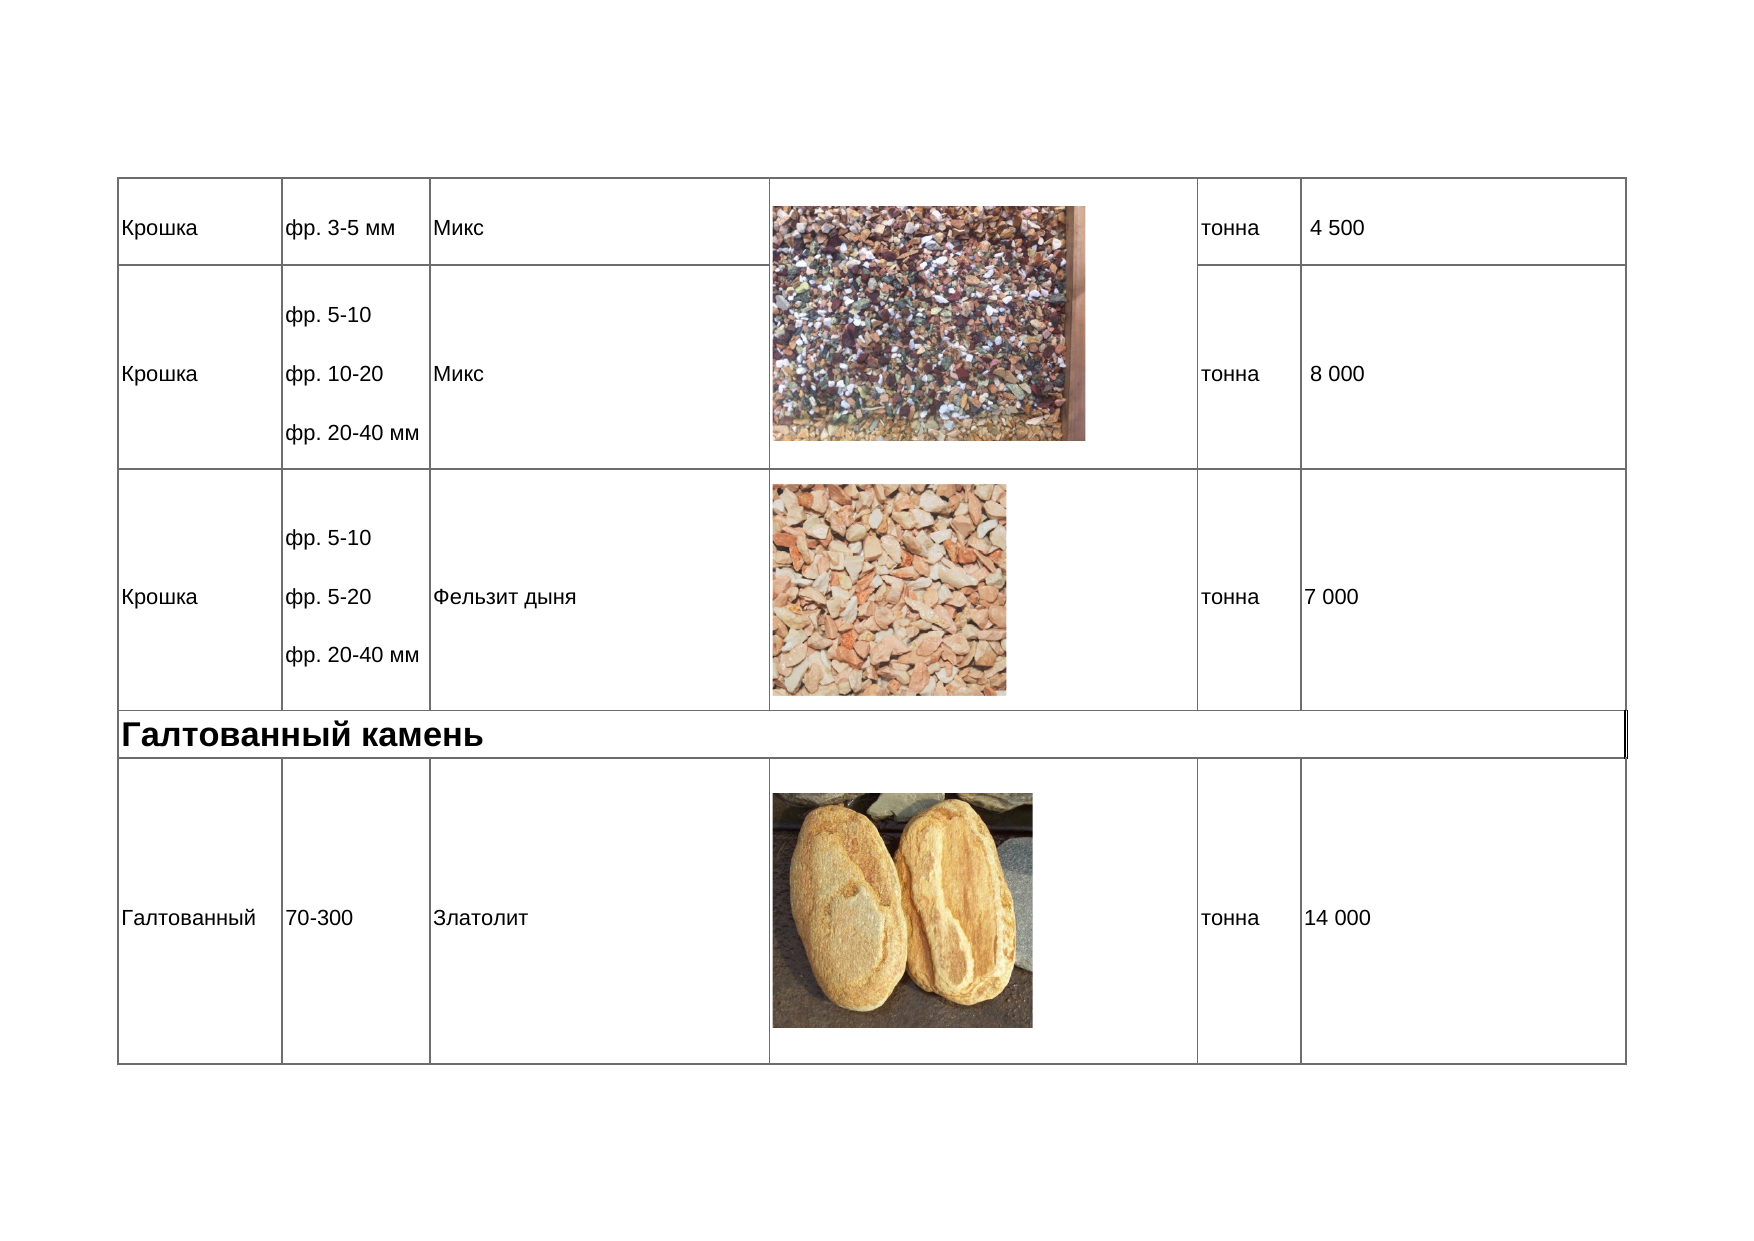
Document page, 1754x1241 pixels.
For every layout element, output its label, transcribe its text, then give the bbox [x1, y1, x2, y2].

picture [772, 472, 1007, 707]
table_cell Галтованный [119, 759, 281, 1063]
table_cell 8 000 [1302, 266, 1625, 468]
picture [772, 206, 1086, 441]
table_cell Фельзит дыня [431, 470, 769, 710]
table_header Микс [431, 179, 769, 264]
table_cell фр. 5-10 фр. 10-20 фр. 20-40 мм [283, 266, 429, 468]
table_header [770, 179, 1197, 468]
table_cell [770, 470, 1197, 710]
table_cell фр. 5-10 фр. 5-20 фр. 20-40 мм [283, 470, 429, 710]
table_cell Златолит [431, 759, 769, 1063]
table_cell 7 000 [1302, 470, 1625, 710]
table_cell [770, 759, 1197, 1063]
table_cell тонна [1198, 759, 1300, 1063]
table_header 4 500 [1302, 179, 1625, 264]
table_header тонна [1198, 179, 1300, 264]
table_cell тонна [1198, 266, 1300, 468]
table_cell 70-300 [283, 759, 429, 1063]
table_cell Микс [431, 266, 769, 468]
table_cell тонна [1198, 470, 1300, 710]
table_header Крошка [119, 179, 281, 264]
table_cell Галтованный камень [119, 711, 1624, 757]
table_header фр. 3-5 мм [283, 179, 429, 264]
table_cell Крошка [119, 266, 281, 468]
table_cell Крошка [119, 470, 281, 710]
picture [772, 793, 1033, 1028]
table_cell 14 000 [1302, 759, 1625, 1063]
